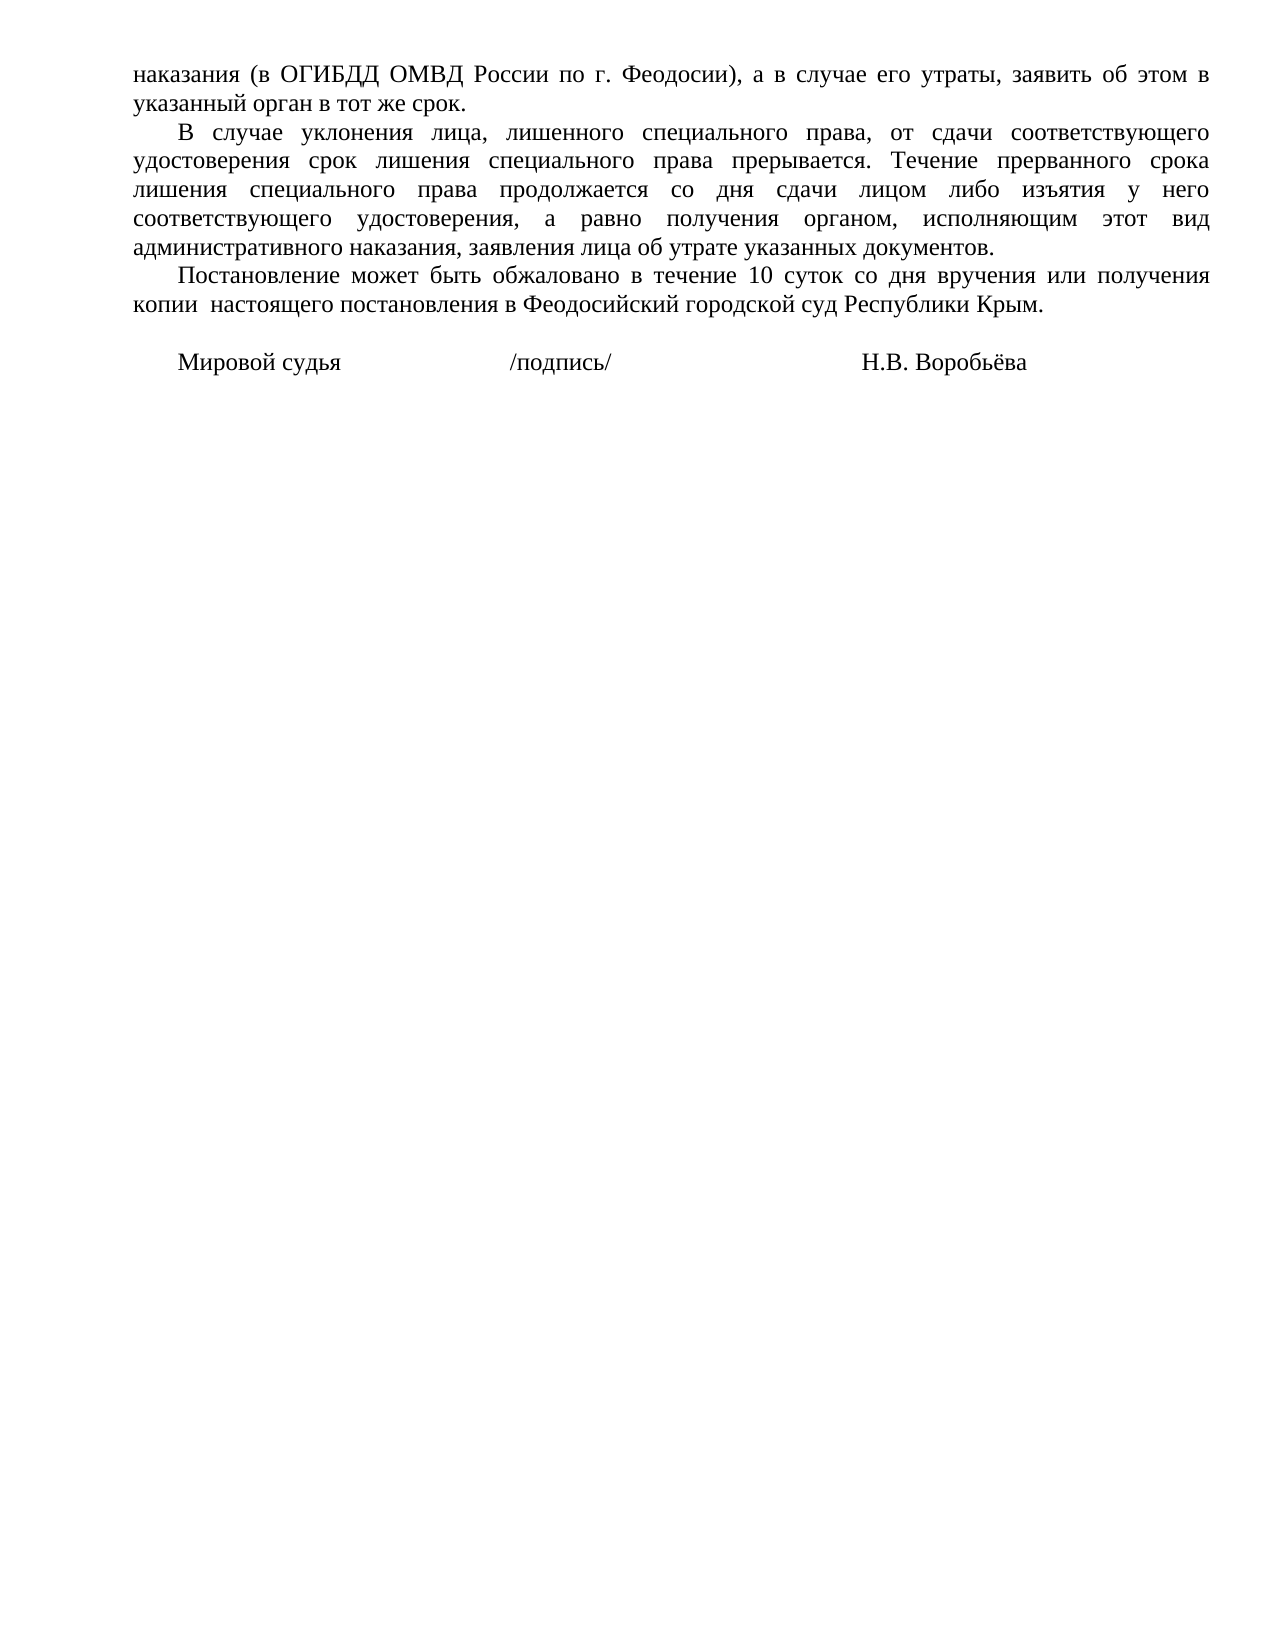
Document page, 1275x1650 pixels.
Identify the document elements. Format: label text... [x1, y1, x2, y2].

text В случае уклонения лица, лишенного специального права, от сдачи соответствующего удостоверения срок лишения специального права прерывается. Течение прерванного срока лишения специального права продолжается со дня сдачи лицом либо изъятия у него соответствующего удостоверения, а равно получения органом, исполняющим этот вид административного наказания, заявления лица об утрате указанных документов. [133, 117, 1211, 260]
text Постановление может быть обжаловано в течение 10 суток со дня вручения или получения копии настоящего постановления в Феодосийский городской суд Республики Крым. [133, 260, 1211, 318]
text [133, 59, 1211, 117]
text Мировой судья /подпись/ Н.В. Воробьёва [133, 347, 1211, 375]
